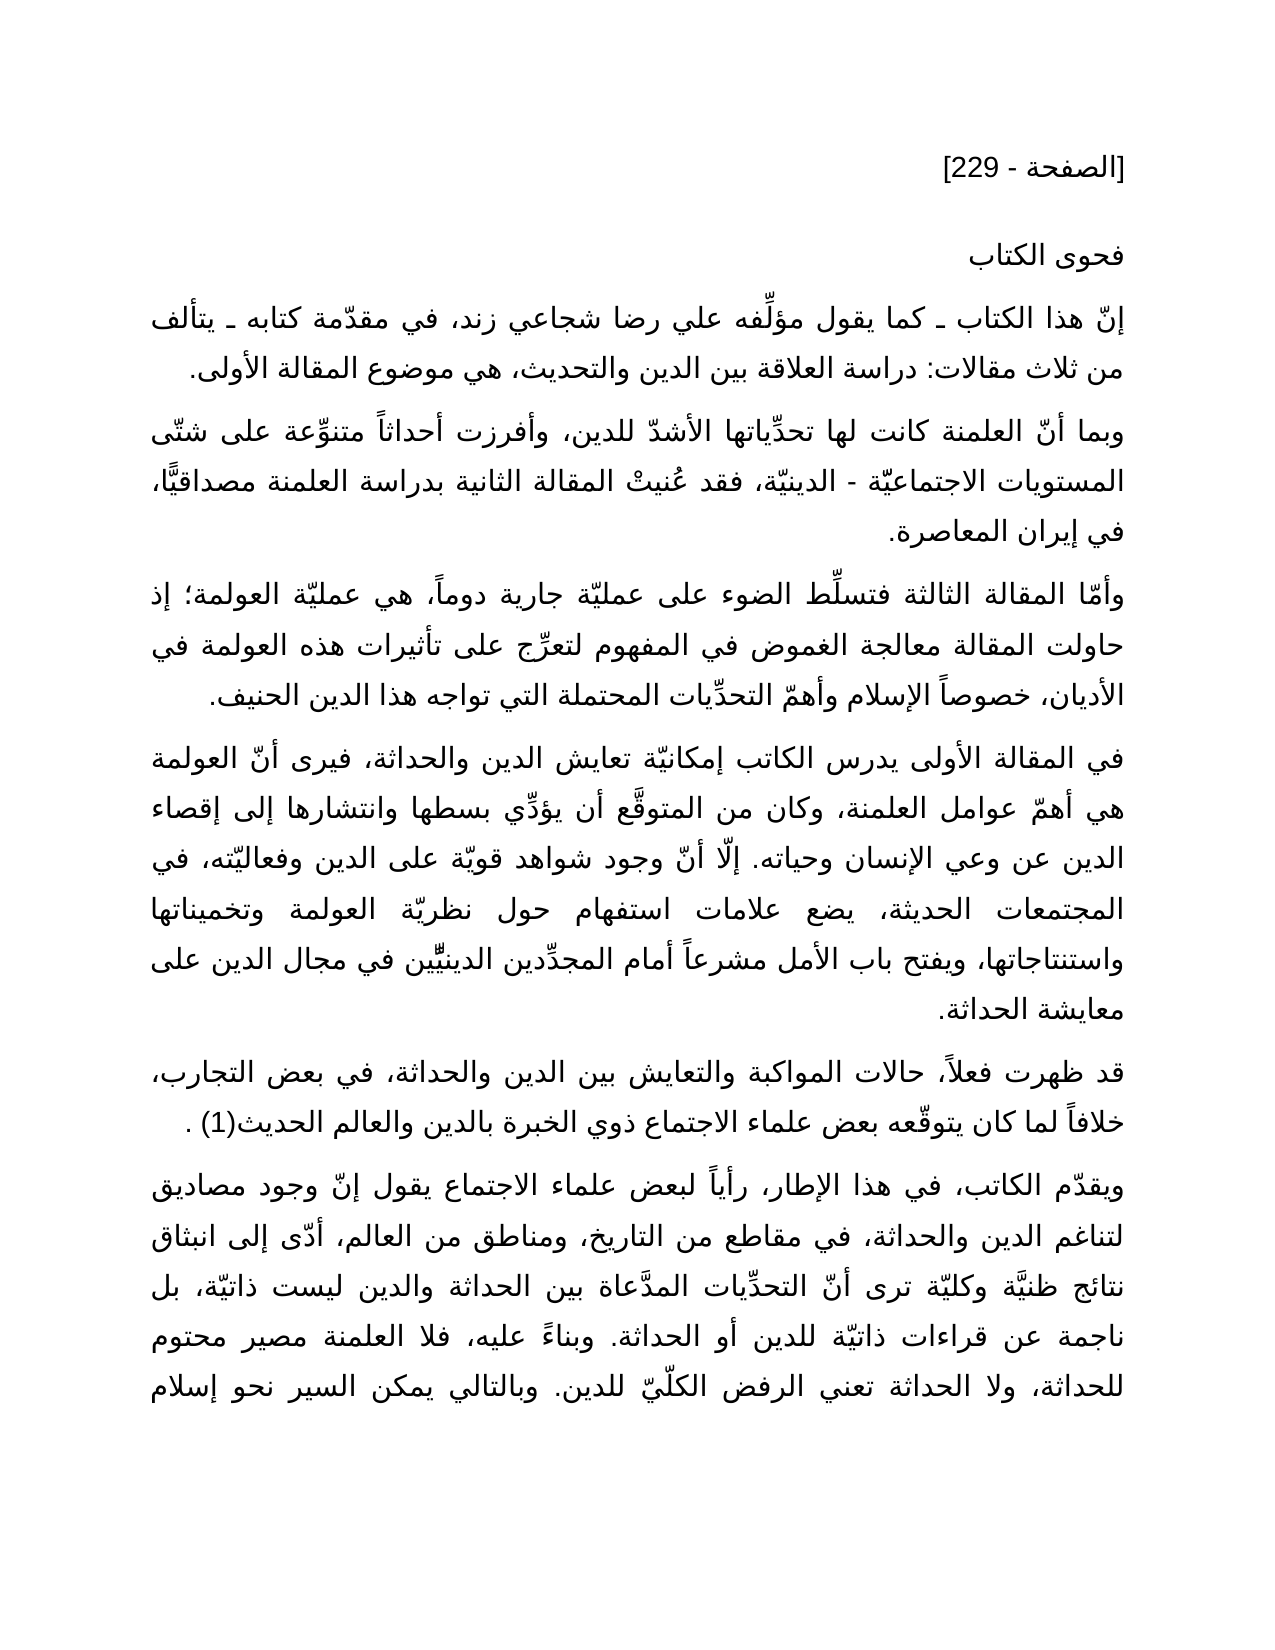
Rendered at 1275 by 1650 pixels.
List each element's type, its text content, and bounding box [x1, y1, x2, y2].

text فحوى الكتاب [150, 238, 1125, 271]
text إنّ هذا الكتاب ـ كما يقول مؤلِّفه علي رضا شجاعي زند، في مقدّمة كتابه ـ يتألف من ثلاث مقالات: دراسة العلاقة بين الدين والتحديث، هي موضوع المقالة الأولى. [150, 301, 1125, 384]
text وبما أنّ العلمنة كانت لها تحدِّياتها الأشدّ للدين، وأفرزت أحداثاً متنوِّعة على شتّى المستويات الاجتماعيّّة - الدينيّة، فقد عُنيتْ المقالة الثانية بدراسة العلمنة مصداقيًّا، في إيران المعاصرة. [150, 414, 1125, 548]
text في المقالة الأولى يدرس الكاتب إمكانيّة تعايش الدين والحداثة، فيرى أنّ العولمة هي أهمّ عوامل العلمنة، وكان من المتوقَّع أن يؤدِّي بسطها وانتشارها إلى إقصاء الدين عن وعي الإنسان وحياته. إلّا أنّ وجود شواهد قويّة على الدين وفعاليّته، في المجتمعات الحديثة، يضع علامات استفهام حول نظريّة العولمة وتخميناتها واستنتاجاتها، ويفتح باب الأمل مشرعاً أمام المجدِّدين الدينيِّّين في مجال الدين على معايشة الحداثة. [150, 741, 1125, 1026]
text قد ظهرت فعلاً، حالات المواكبة والتعايش بين الدين والحداثة، في بعض التجارب، خلافاً لما كان يتوقّعه بعض علماء الاجتماع ذوي الخبرة بالدين والعالم الحديث(1) . [150, 1055, 1125, 1139]
text [الصفحة - 229] [150, 150, 1125, 183]
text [150, 1168, 1125, 1403]
text وأمّا المقالة الثالثة فتسلِّط الضوء على عمليّة جارية دوماً، هي عمليّة العولمة؛ إذ حاولت المقالة معالجة الغموض في المفهوم لتعرِّج على تأثيرات هذه العولمة في الأديان، خصوصاً الإسلام وأهمّ التحدِّيات المحتملة التي تواجه هذا الدين الحنيف. [150, 577, 1125, 711]
